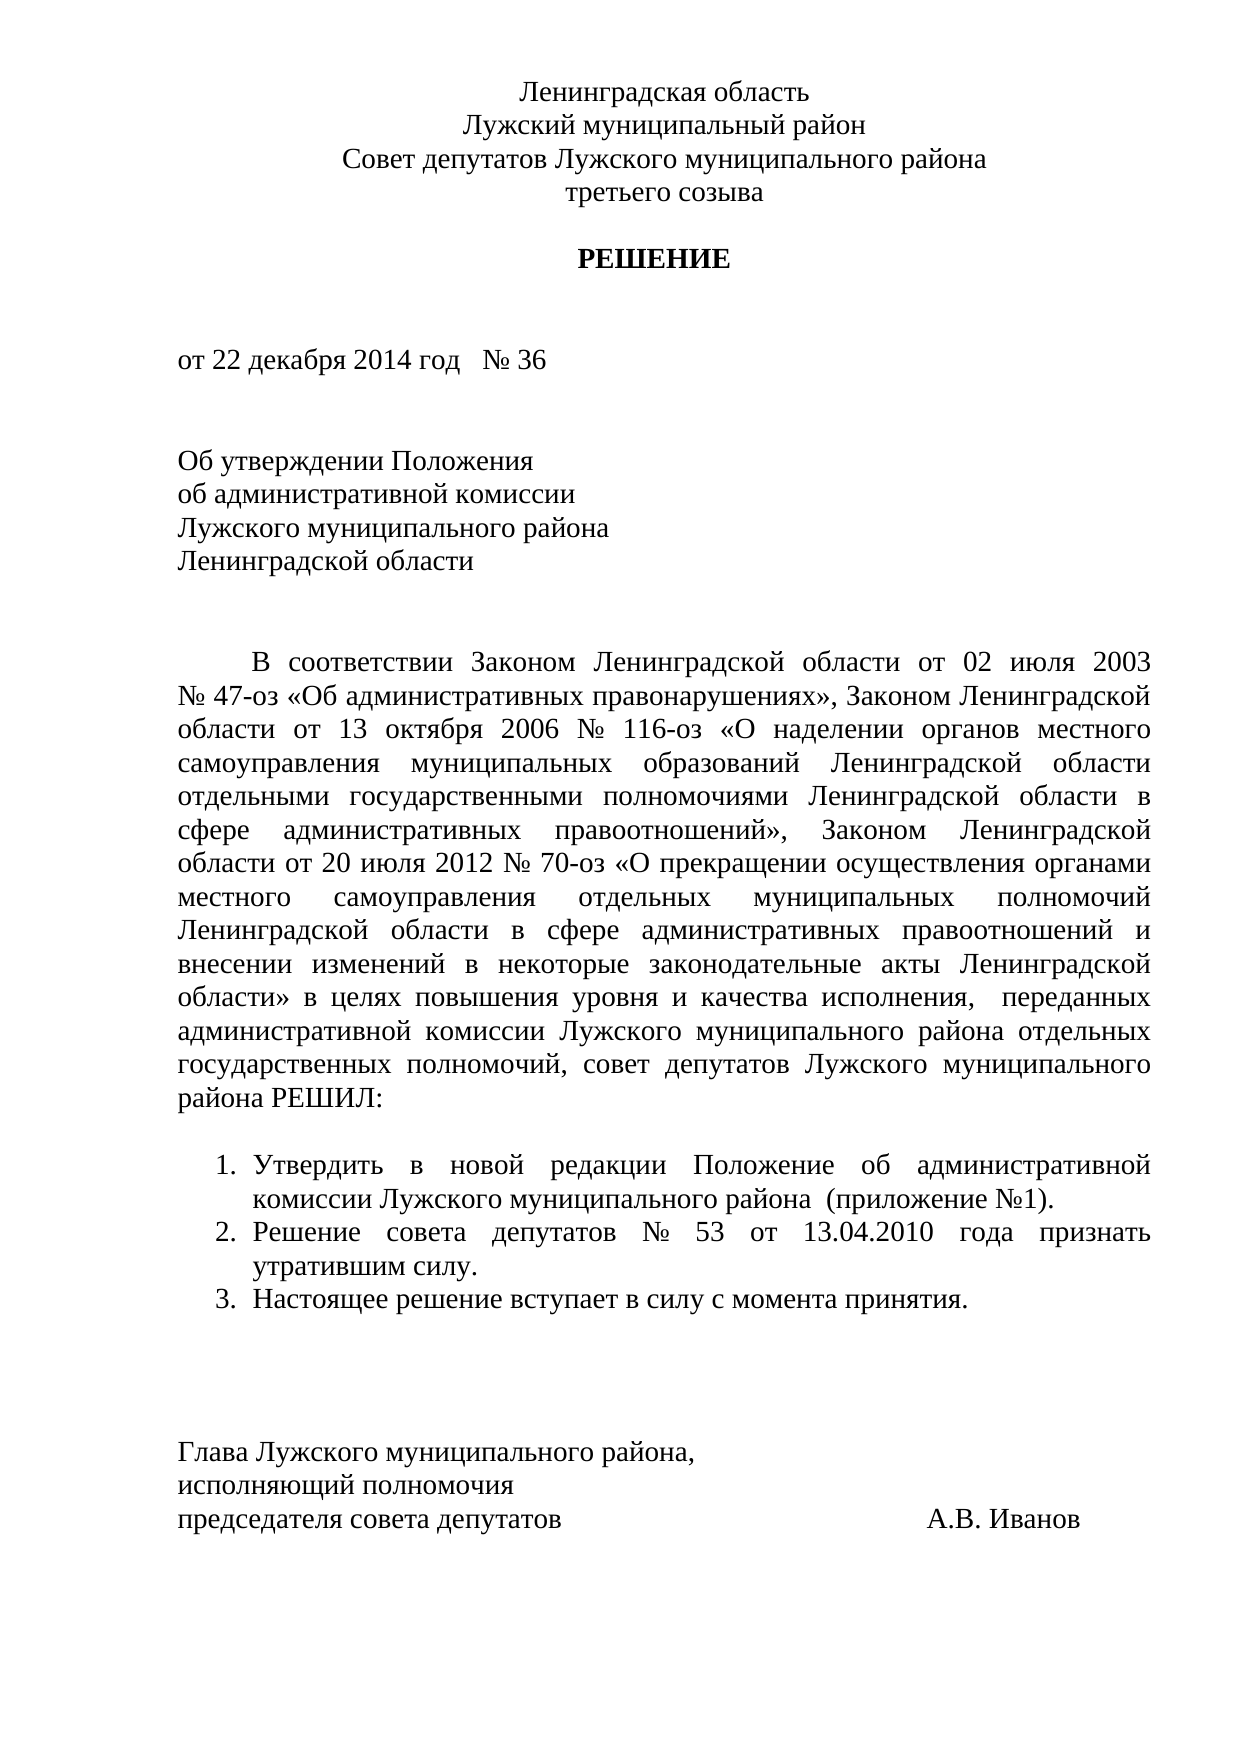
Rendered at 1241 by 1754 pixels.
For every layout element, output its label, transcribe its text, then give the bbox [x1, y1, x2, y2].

text Глава Лужского муниципального района, [177, 1434, 1152, 1467]
list Настоящее решение вступает в силу с момента принятия. [215, 1281, 1152, 1315]
text председателя совета депутатов А.В. Иванов [177, 1501, 1152, 1534]
text Ленинградской области [177, 543, 1152, 577]
list Утвердить в новой редакции Положение об административной комиссии Лужского муниципального района (приложение №1). [215, 1147, 1152, 1214]
text Об утверждении Положения [177, 443, 1152, 476]
text Лужский муниципальный район [177, 107, 1152, 141]
text Ленинградская область [177, 74, 1152, 107]
text РЕШЕНИЕ [177, 242, 1152, 275]
text Лужского муниципального района [177, 510, 1152, 543]
text В соответствии Законом Ленинградской области от 02 июля 2003 № 47-оз «Об административных правонарушениях», Законом Ленинградской области от 13 октября 2006 № 116-оз «О наделении органов местного самоуправления муниципальных образований Ленинградской области отдельными государственными полномочиями Ленинградской области в сфере административных правоотношений», Законом Ленинградской области от 20 июля 2012 № 70-оз «О прекращении осуществления органами местного самоуправления отдельных муниципальных полномочий Ленинградской области в сфере административных правоотношений и внесении изменений в некоторые законодательные акты Ленинградской области» в целях повышения уровня и качества исполнения, переданных административной комиссии Лужского муниципального района отдельных государственных полномочий, совет депутатов Лужского муниципального района РЕШИЛ: [177, 644, 1152, 1114]
list Решение совета депутатов № 53 от 13.04.2010 года признать утратившим силу. [215, 1214, 1152, 1281]
text третьего созыва [177, 174, 1152, 208]
text об административной комиссии [177, 476, 1152, 510]
text Совет депутатов Лужского муниципального района [177, 141, 1152, 174]
text от 22 декабря 2014 год № 36 [177, 342, 1152, 376]
text исполняющий полномочия [177, 1467, 1152, 1501]
